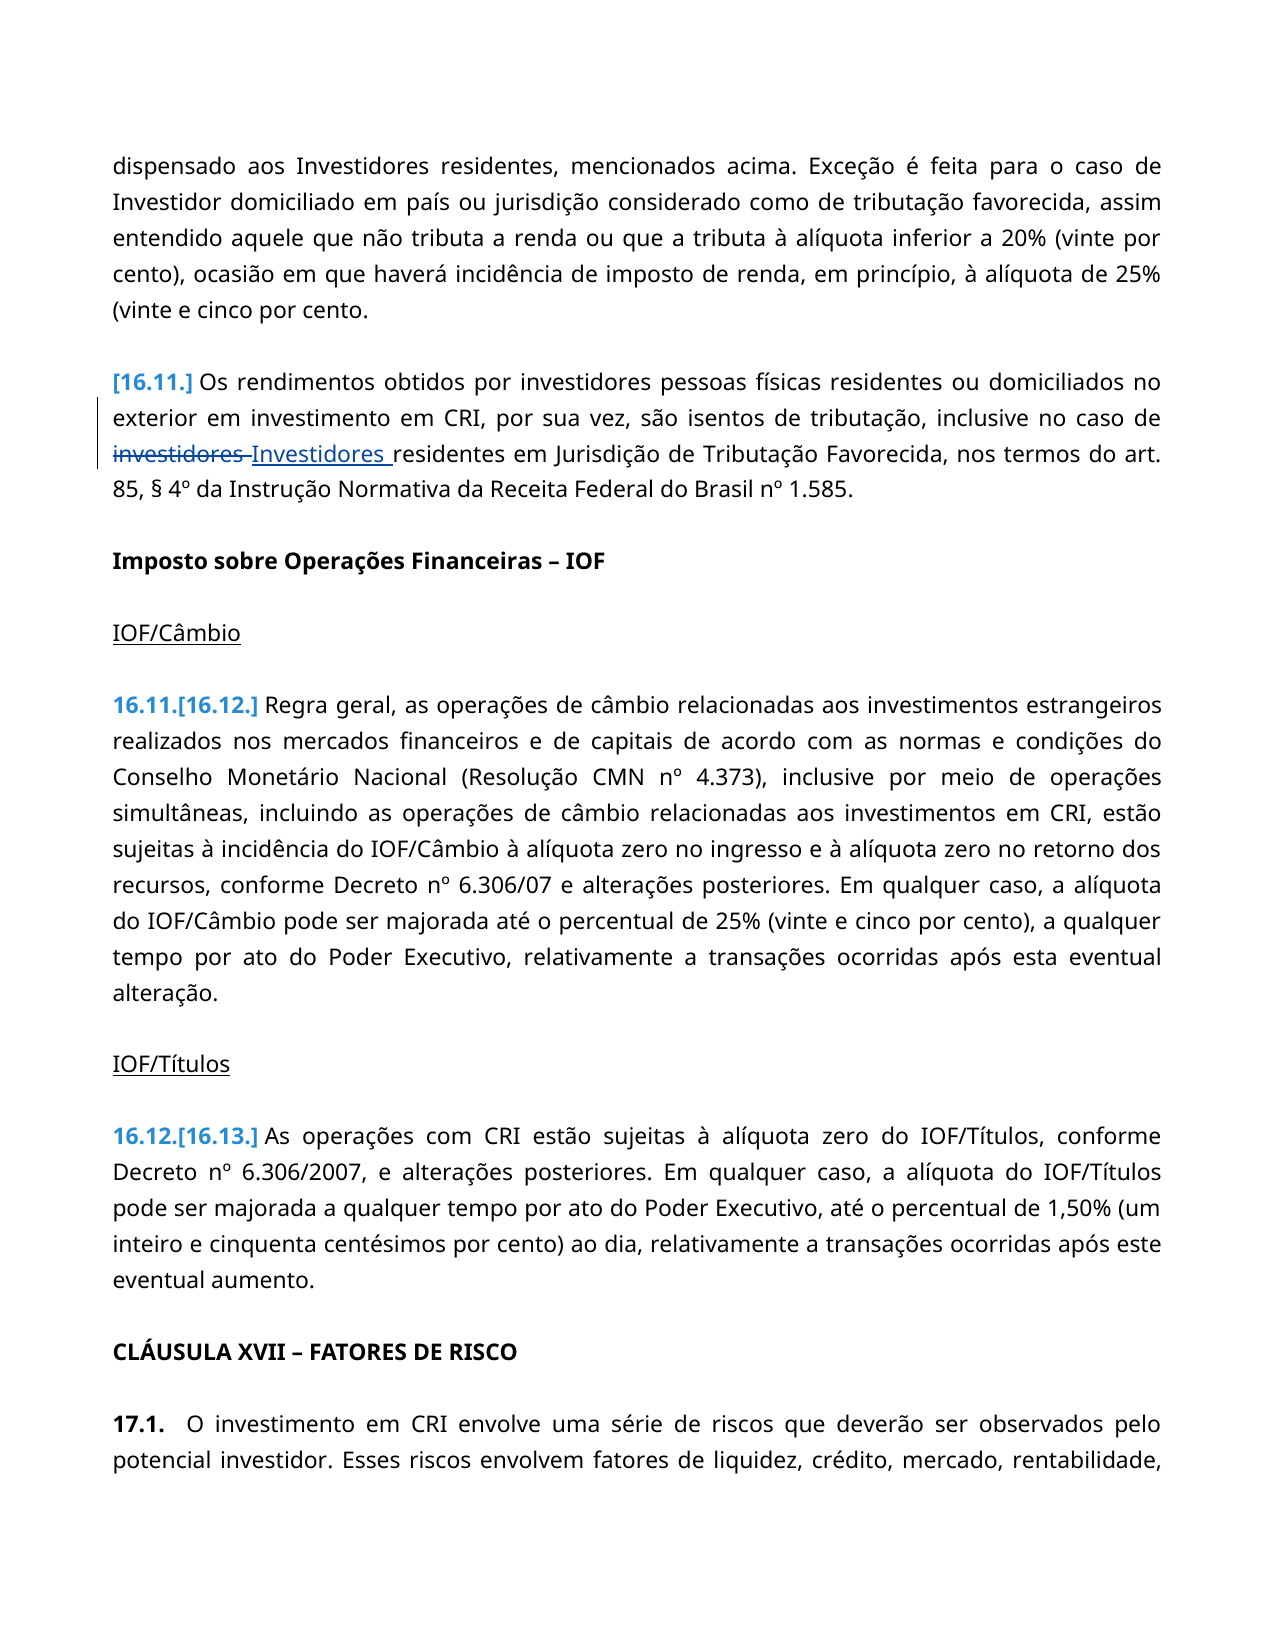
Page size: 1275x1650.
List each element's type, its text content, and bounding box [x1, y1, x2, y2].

list Regra geral, as operações de câmbio relacionadas aos investimentos estrangeiros realizados nos mercados financeiros e de capitais de acordo com as normas e condições do Conselho Monetário Nacional (Resolução CMN nº 4.373), inclusive por meio de operações simultâneas, incluindo as operações de câmbio relacionadas aos investimentos em CRI, estão sujeitas à incidência do IOF/Câmbio à alíquota zero no ingresso e à alíquota zero no retorno dos recursos, conforme Decreto nº 6.306/07 e alterações posteriores. Em qualquer caso, a alíquota do IOF/Câmbio pode ser majorada até o percentual de 25% (vinte e cinco por cento), a qualquer tempo por ato do Poder Executivo, relativamente a transações ocorridas após esta eventual alteração. [112, 689, 1163, 1008]
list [112, 1408, 1163, 1475]
list Os rendimentos obtidos por investidores pessoas físicas residentes ou domiciliados no exterior em investimento em CRI, por sua vez, são isentos de tributação, inclusive no caso de residentes em Jurisdição de Tributação Favorecida, nos termos do art. 85, § 4º da Instrução Normativa da Receita Federal do Brasil nº 1.585. [112, 366, 1163, 505]
text Imposto sobre Operações Financeiras – IOF [112, 545, 1163, 577]
text IOF/Câmbio [112, 617, 1163, 648]
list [112, 150, 1163, 325]
subtitle CLÁUSULA XVII – FATORES DE RISCO [112, 1336, 1163, 1367]
list As operações com CRI estão sujeitas à alíquota zero do IOF/Títulos, conforme Decreto nº 6.306/2007, e alterações posteriores. Em qualquer caso, a alíquota do IOF/Títulos pode ser majorada a qualquer tempo por ato do Poder Executivo, até o percentual de 1,50% (um inteiro e cinquenta centésimos por cento) ao dia, relativamente a transações ocorridas após este eventual aumento. [112, 1120, 1163, 1295]
text IOF/Títulos [112, 1048, 1163, 1080]
